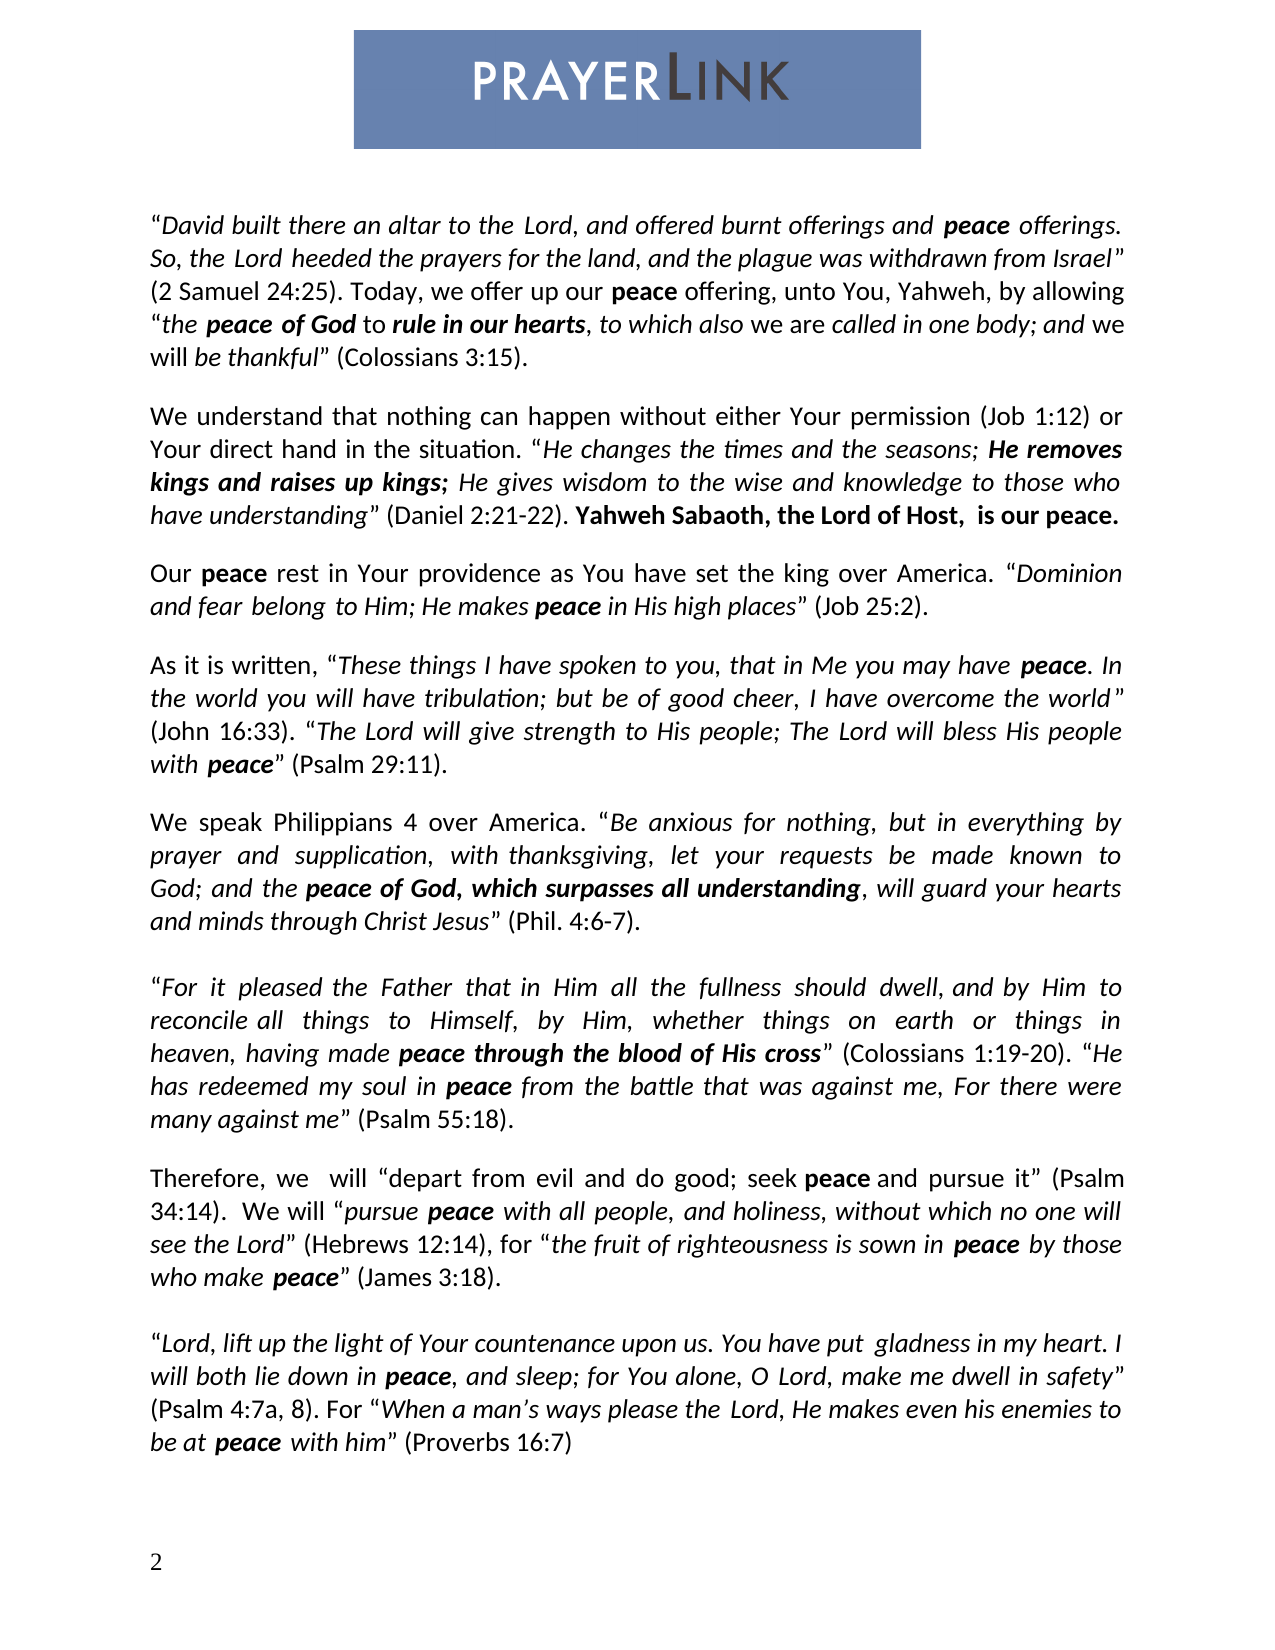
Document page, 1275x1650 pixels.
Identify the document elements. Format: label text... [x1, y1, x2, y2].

text Therefore, we will “depart from evil and do good; seek peace and pursue it” (Psalm 34:14). We will “pursue peace with all people, and holiness, without which no one will see the Lord” (Hebrews 12:14), for “the fruit of righteousness is sown in peace by those who make peace” (James 3:18). [150, 1161, 1125, 1293]
text As it is written, “These things I have spoken to you, that in Me you may have peace. In the world you will have tribulation; but be of good cheer, I have overcome the world” (John 16:33). “The Lord will give strength to His people; The Lord will bless His people with peace” (Psalm 29:11). [150, 648, 1125, 780]
text “Lord, lift up the light of Your countenance upon us. You have put gladness in my heart. I will both lie down in peace, and sleep; for You alone, O Lord, make me dwell in safety” (Psalm 4:7a, 8). For “When a man’s ways please the Lord, He makes even his enemies to be at peace with him” (Proverbs 16:7) [150, 1326, 1125, 1458]
text “For it pleased the Father that in Him all the fullness should dwell, and by Him to reconcile all things to Himself, by Him, whether things on earth or things in heaven, having made peace through the blood of His cross” (Colossians 1:19-20). “He has redeemed my soul in peace from the battle that was against me, For there were many against me” (Psalm 55:18). [150, 971, 1125, 1136]
picture [353, 30, 922, 149]
text We speak Philippians 4 over America. “Be anxious for nothing, but in everything by prayer and supplication, with thanksgiving, let your requests be made known to God; and the peace of God, which surpasses all understanding, will guard your hearts and minds through Christ Jesus” (Phil. 4:6-7). [150, 805, 1125, 937]
text “David built there an altar to the Lord, and offered burnt offerings and peace offerings. So, the Lord heeded the prayers for the land, and the plague was withdrawn from Israel” (2 Samuel 24:25). Today, we offer up our peace offering, unto You, Yahweh, by allowing “the peace of God to rule in our hearts, to which also we are called in one body; and we will be thankful” (Colossians 3:15). [150, 208, 1125, 373]
text We understand that nothing can happen without either Your permission (Job 1:12) or Your direct hand in the situation. “He changes the times and the seasons; He removes kings and raises up kings; He gives wisdom to the wise and knowledge to those who have understanding” (Daniel 2:21-22). Yahweh Sabaoth, the Lord of Host, is our peace. [150, 399, 1125, 531]
text Our peace rest in Your providence as You have set the king over America. “Dominion and fear belong to Him; He makes peace in His high places” (Job 25:2). [150, 556, 1125, 622]
